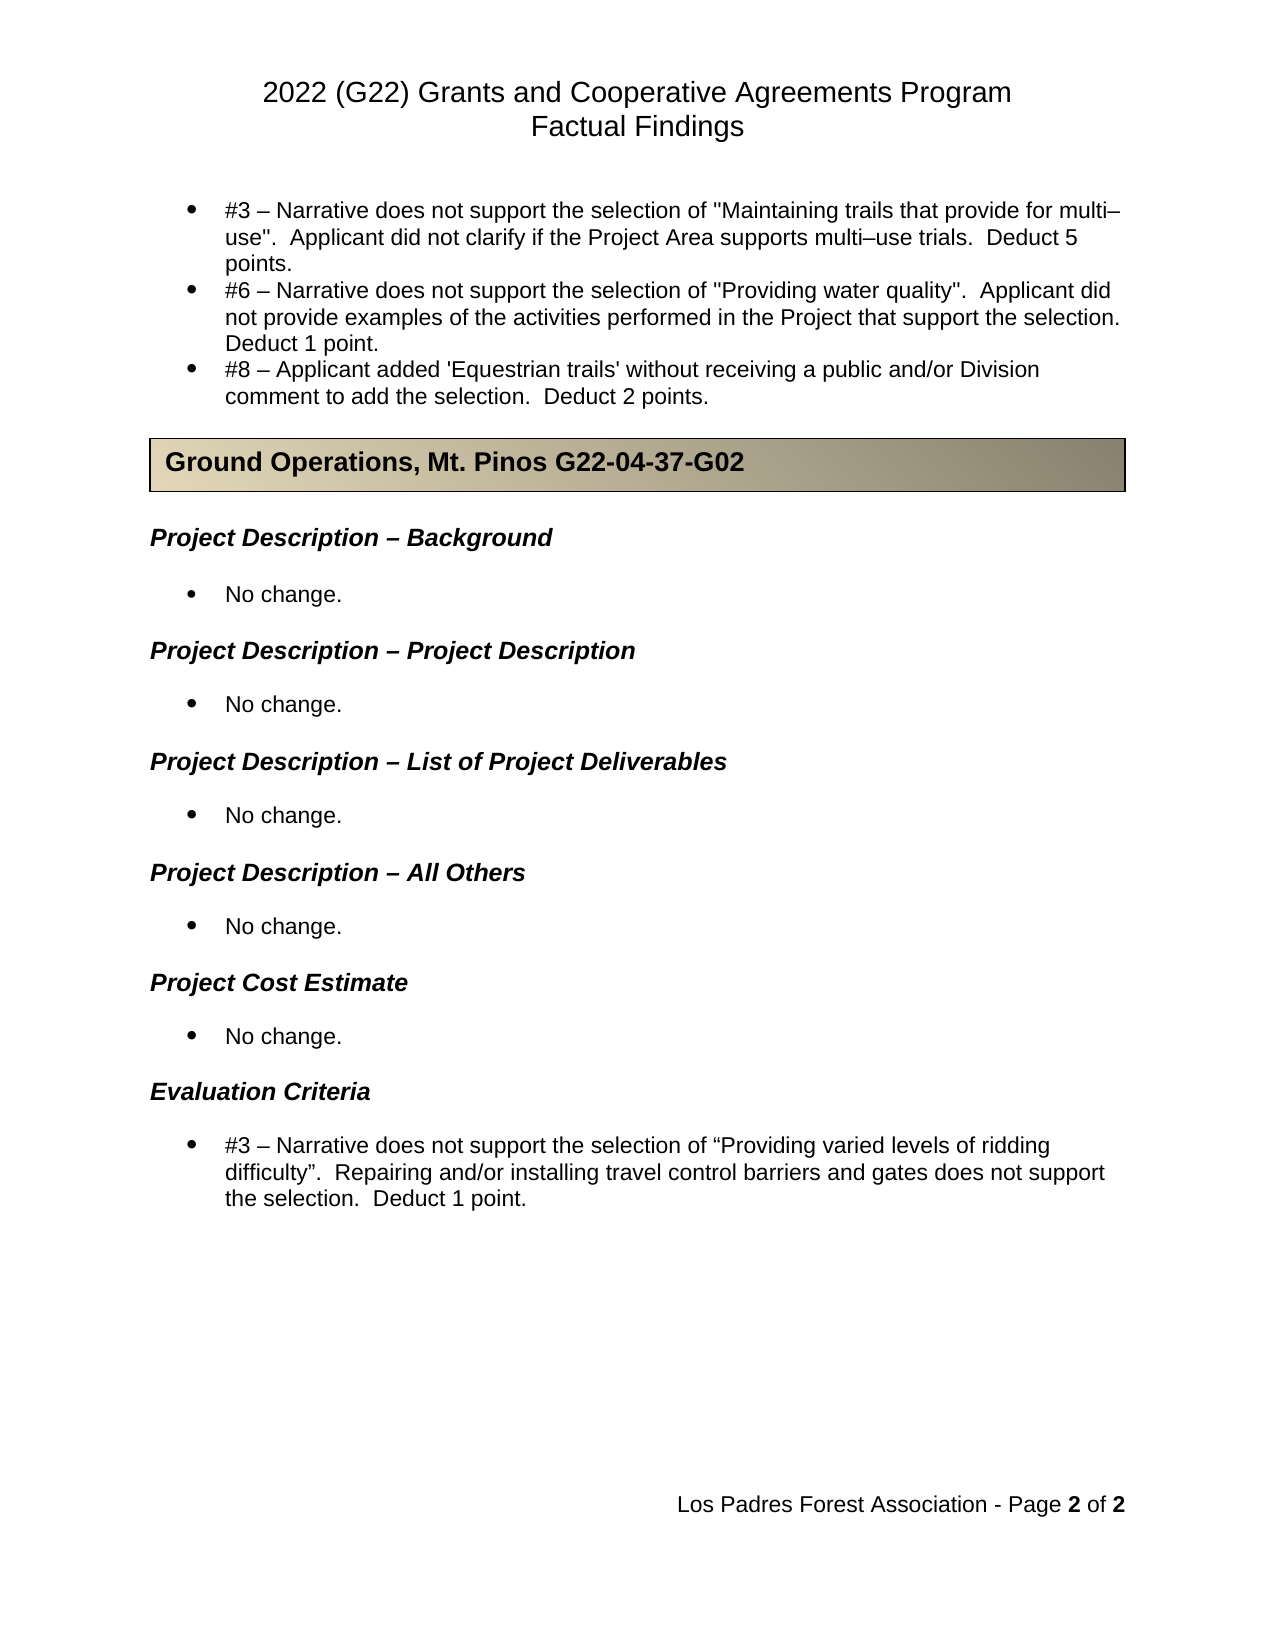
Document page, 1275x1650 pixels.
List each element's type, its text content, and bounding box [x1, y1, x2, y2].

text Project Description – Project Description [150, 636, 1125, 665]
list #3 – Narrative does not support the selection of ''Maintaining trails that provide for multi–use''. Applicant did not clarify if the Project Area supports multi–use trials. Deduct 5 points. [187, 197, 1125, 277]
list #8 – Applicant added 'Equestrian trails' without receiving a public and/or Division comment to add the selection. Deduct 2 points. [187, 356, 1125, 409]
text Project Description – All Others [150, 857, 1125, 886]
list No change. [187, 1023, 1125, 1050]
list #3 – Narrative does not support the selection of “Providing varied levels of ridding difficulty”. Repairing and/or installing travel control barriers and gates does not support the selection. Deduct 1 point. [187, 1132, 1125, 1211]
list No change. [187, 802, 1125, 829]
list No change. [187, 691, 1125, 718]
text Project Cost Estimate [150, 968, 1125, 997]
list No change. [187, 913, 1125, 939]
text Evaluation Criteria [150, 1077, 1125, 1105]
text Project Description – List of Project Deliverables [150, 747, 1125, 776]
text Project Description – Background [150, 523, 1125, 552]
list No change. [187, 581, 1125, 607]
list #6 – Narrative does not support the selection of ''Providing water quality''. Applicant did not provide examples of the activities performed in the Project that support the selection. Deduct 1 point. [187, 277, 1125, 356]
